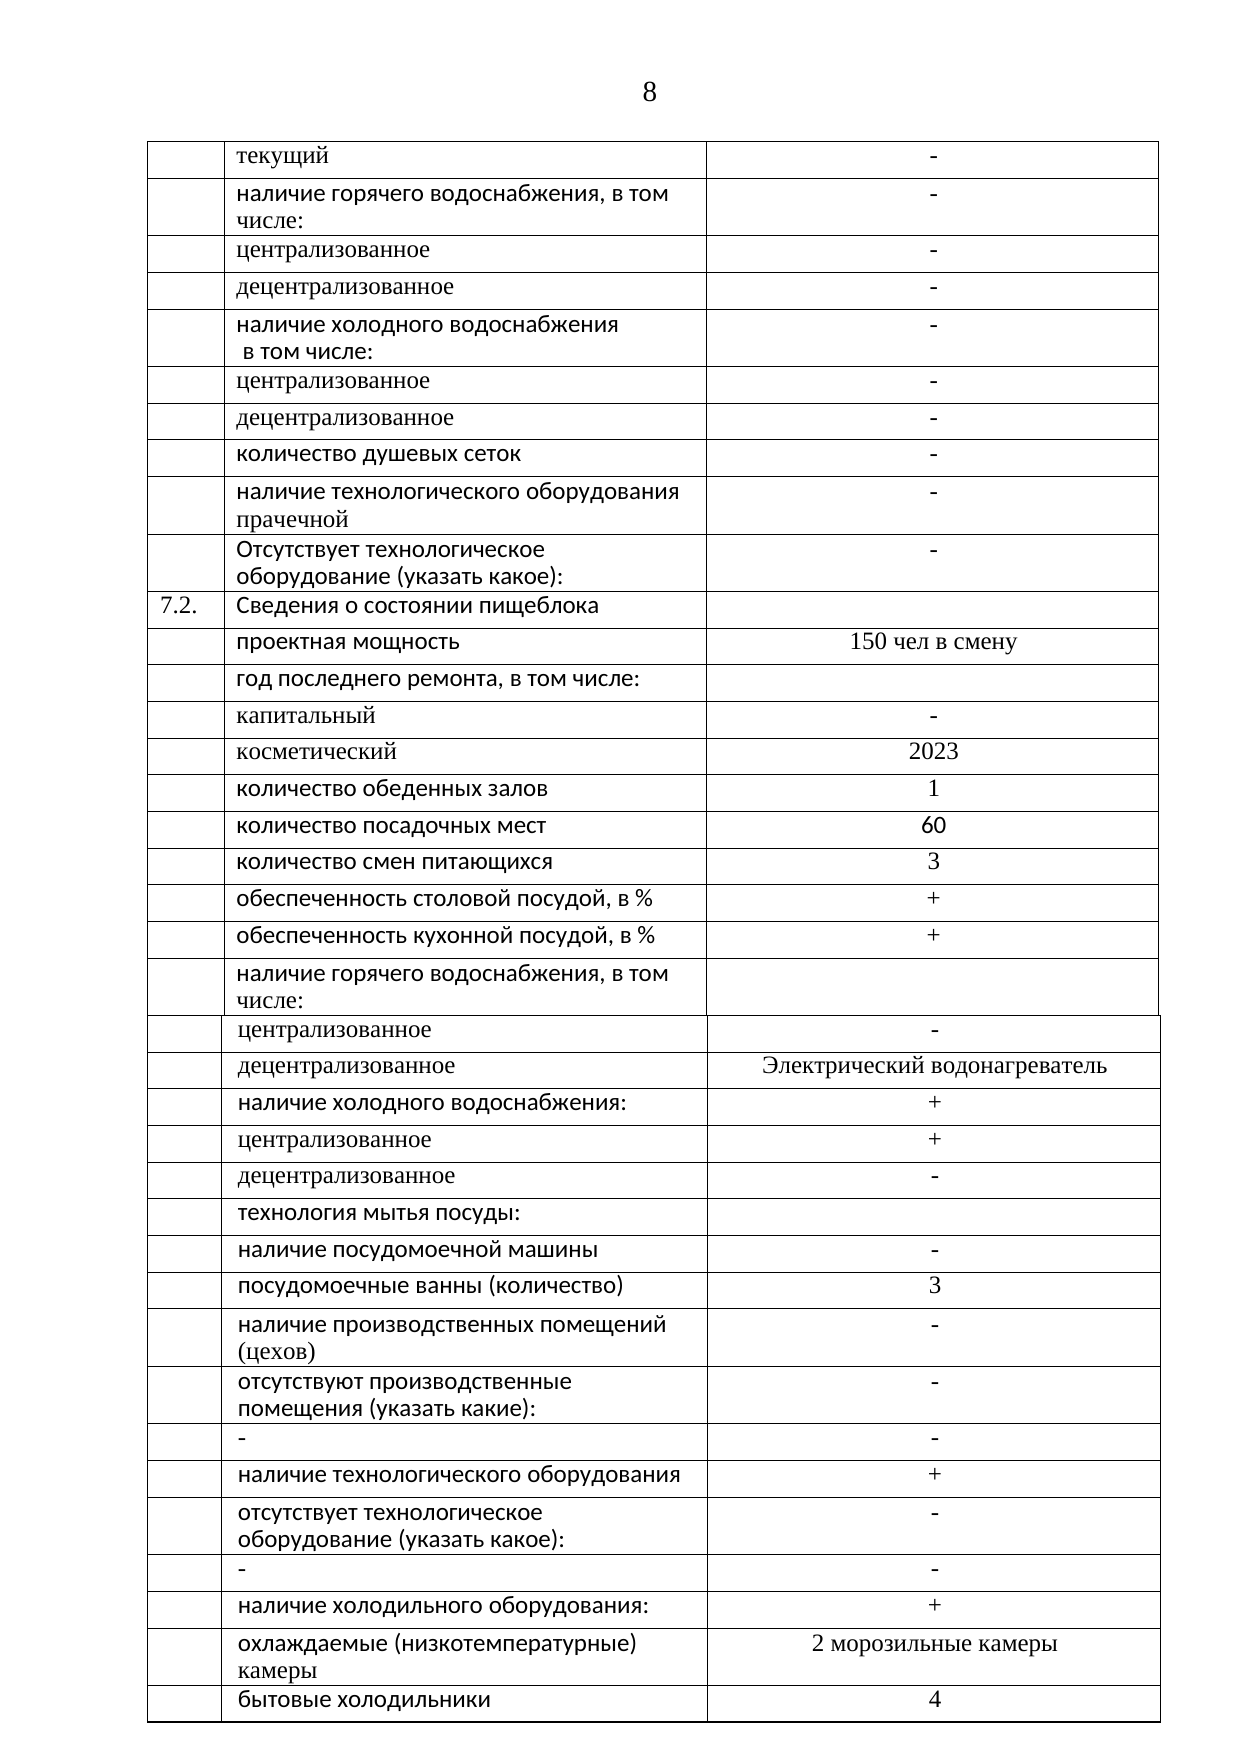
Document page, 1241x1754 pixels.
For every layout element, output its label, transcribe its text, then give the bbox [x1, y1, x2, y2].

table_cell количество посадочных мест [225, 812, 706, 847]
table_cell [148, 404, 224, 439]
table_cell [148, 142, 224, 178]
table_cell [148, 665, 224, 701]
table_cell количество душевых сеток [225, 440, 706, 476]
table_cell капитальный [225, 702, 706, 737]
table_cell - [707, 142, 1158, 178]
table_cell 1 [707, 775, 1158, 811]
table_cell децентрализованное [222, 1163, 707, 1198]
table_cell [148, 1016, 221, 1052]
table_cell год последнего ремонта, в том числе: [225, 665, 706, 701]
table_cell охлаждаемые (низкотемпературные) камеры [222, 1629, 707, 1685]
table_cell [148, 812, 224, 847]
table_cell [148, 775, 224, 811]
table_cell посудомоечные ванны (количество) [222, 1273, 707, 1308]
table_cell бытовые холодильники [222, 1686, 707, 1721]
table_cell наличие горячего водоснабжения, в том числе: [225, 179, 706, 235]
table_cell - [707, 236, 1158, 272]
table_cell [148, 1686, 221, 1721]
table_cell - [707, 440, 1158, 476]
table_cell [148, 1629, 221, 1685]
table_cell [148, 1592, 221, 1627]
table_cell децентрализованное [225, 404, 706, 439]
table_cell - [707, 702, 1158, 737]
table_cell Отсутствует технологическое оборудование (указать какое): [225, 535, 706, 591]
table_cell [148, 179, 224, 235]
table_cell [148, 702, 224, 737]
table_cell централизованное [222, 1016, 707, 1052]
table_cell - [222, 1424, 707, 1460]
table_cell централизованное [225, 236, 706, 272]
table_cell - [707, 477, 1158, 533]
table_cell - [708, 1309, 1160, 1366]
table_cell - [708, 1424, 1160, 1460]
table_cell + [707, 885, 1158, 921]
table_cell - [707, 310, 1158, 366]
table_cell [148, 1498, 221, 1554]
table_cell - [707, 179, 1158, 235]
table_cell централизованное [225, 367, 706, 403]
table_cell отсутствует технологическое оборудование (указать какое): [222, 1498, 707, 1554]
table_cell + [708, 1461, 1160, 1497]
table_cell 4 [708, 1686, 1160, 1721]
table_cell наличие холодного водоснабжения в том числе: [225, 310, 706, 366]
table_cell [148, 922, 224, 957]
table_cell [148, 1236, 221, 1272]
table_cell 3 [708, 1273, 1160, 1308]
table_cell [148, 1126, 221, 1162]
table_cell наличие производственных помещений (цехов) [222, 1309, 707, 1366]
table_cell 7.2. [148, 592, 224, 627]
table_cell децентрализованное [222, 1053, 707, 1088]
table_cell - [708, 1016, 1160, 1052]
table_cell централизованное [222, 1126, 707, 1162]
table_cell косметический [225, 739, 706, 774]
table_cell проектная мощность [225, 629, 706, 664]
table_cell [148, 1089, 221, 1125]
table_cell [148, 1424, 221, 1460]
table_cell 150 чел в смену [707, 629, 1158, 664]
table_cell наличие горячего водоснабжения, в том числе: [225, 959, 706, 1015]
table_cell наличие технологического оборудования [222, 1461, 707, 1497]
table_cell обеспеченность кухонной посудой, в % [225, 922, 706, 957]
table_cell - [707, 535, 1158, 591]
table_cell [148, 310, 224, 366]
table_cell [148, 1555, 221, 1591]
table_cell текущий [225, 142, 706, 178]
table_cell [148, 849, 224, 884]
table_cell + [708, 1089, 1160, 1125]
table_cell Сведения о состоянии пищеблока [225, 592, 706, 627]
table_cell [148, 1273, 221, 1308]
table_cell - [708, 1555, 1160, 1591]
table_cell наличие посудомоечной машины [222, 1236, 707, 1272]
table_cell - [707, 273, 1158, 308]
table_cell [148, 959, 224, 1015]
table_cell [148, 440, 224, 476]
table_cell [707, 592, 1158, 627]
table_cell + [708, 1126, 1160, 1162]
table_cell [148, 367, 224, 403]
table_cell - [708, 1367, 1160, 1423]
table_cell отсутствуют производственные помещения (указать какие): [222, 1367, 707, 1423]
table_cell [148, 885, 224, 921]
table_cell - [708, 1498, 1160, 1554]
table_cell обеспеченность столовой посудой, в % [225, 885, 706, 921]
table_cell [148, 1053, 221, 1088]
table_cell + [707, 922, 1158, 957]
table_cell [708, 1199, 1160, 1235]
table_cell [148, 629, 224, 664]
table_cell [148, 739, 224, 774]
table_cell Электрический водонагреватель [708, 1053, 1160, 1088]
table_cell наличие холодильного оборудования: [222, 1592, 707, 1627]
table_cell [707, 959, 1158, 1015]
table_cell [148, 273, 224, 308]
table_cell - [222, 1555, 707, 1591]
table_cell количество обеденных залов [225, 775, 706, 811]
table_cell децентрализованное [225, 273, 706, 308]
table_cell - [707, 404, 1158, 439]
table_cell - [708, 1163, 1160, 1198]
table_cell 2 морозильные камеры [708, 1629, 1160, 1685]
table_cell количество смен питающихся [225, 849, 706, 884]
table_cell [148, 535, 224, 591]
table_cell [148, 1367, 221, 1423]
table_cell [148, 1163, 221, 1198]
table_cell [148, 1461, 221, 1497]
table_cell - [707, 367, 1158, 403]
table_cell наличие технологического оборудования прачечной [225, 477, 706, 533]
table_cell [148, 477, 224, 533]
table_cell наличие холодного водоснабжения: [222, 1089, 707, 1125]
table_cell - [708, 1236, 1160, 1272]
table_cell 3 [707, 849, 1158, 884]
table_cell технология мытья посуды: [222, 1199, 707, 1235]
table_cell [707, 665, 1158, 701]
table_cell 60 [707, 812, 1158, 847]
table_cell [148, 1199, 221, 1235]
table_cell [148, 236, 224, 272]
table_cell [148, 1309, 221, 1366]
table_cell + [708, 1592, 1160, 1627]
table_cell 2023 [707, 739, 1158, 774]
